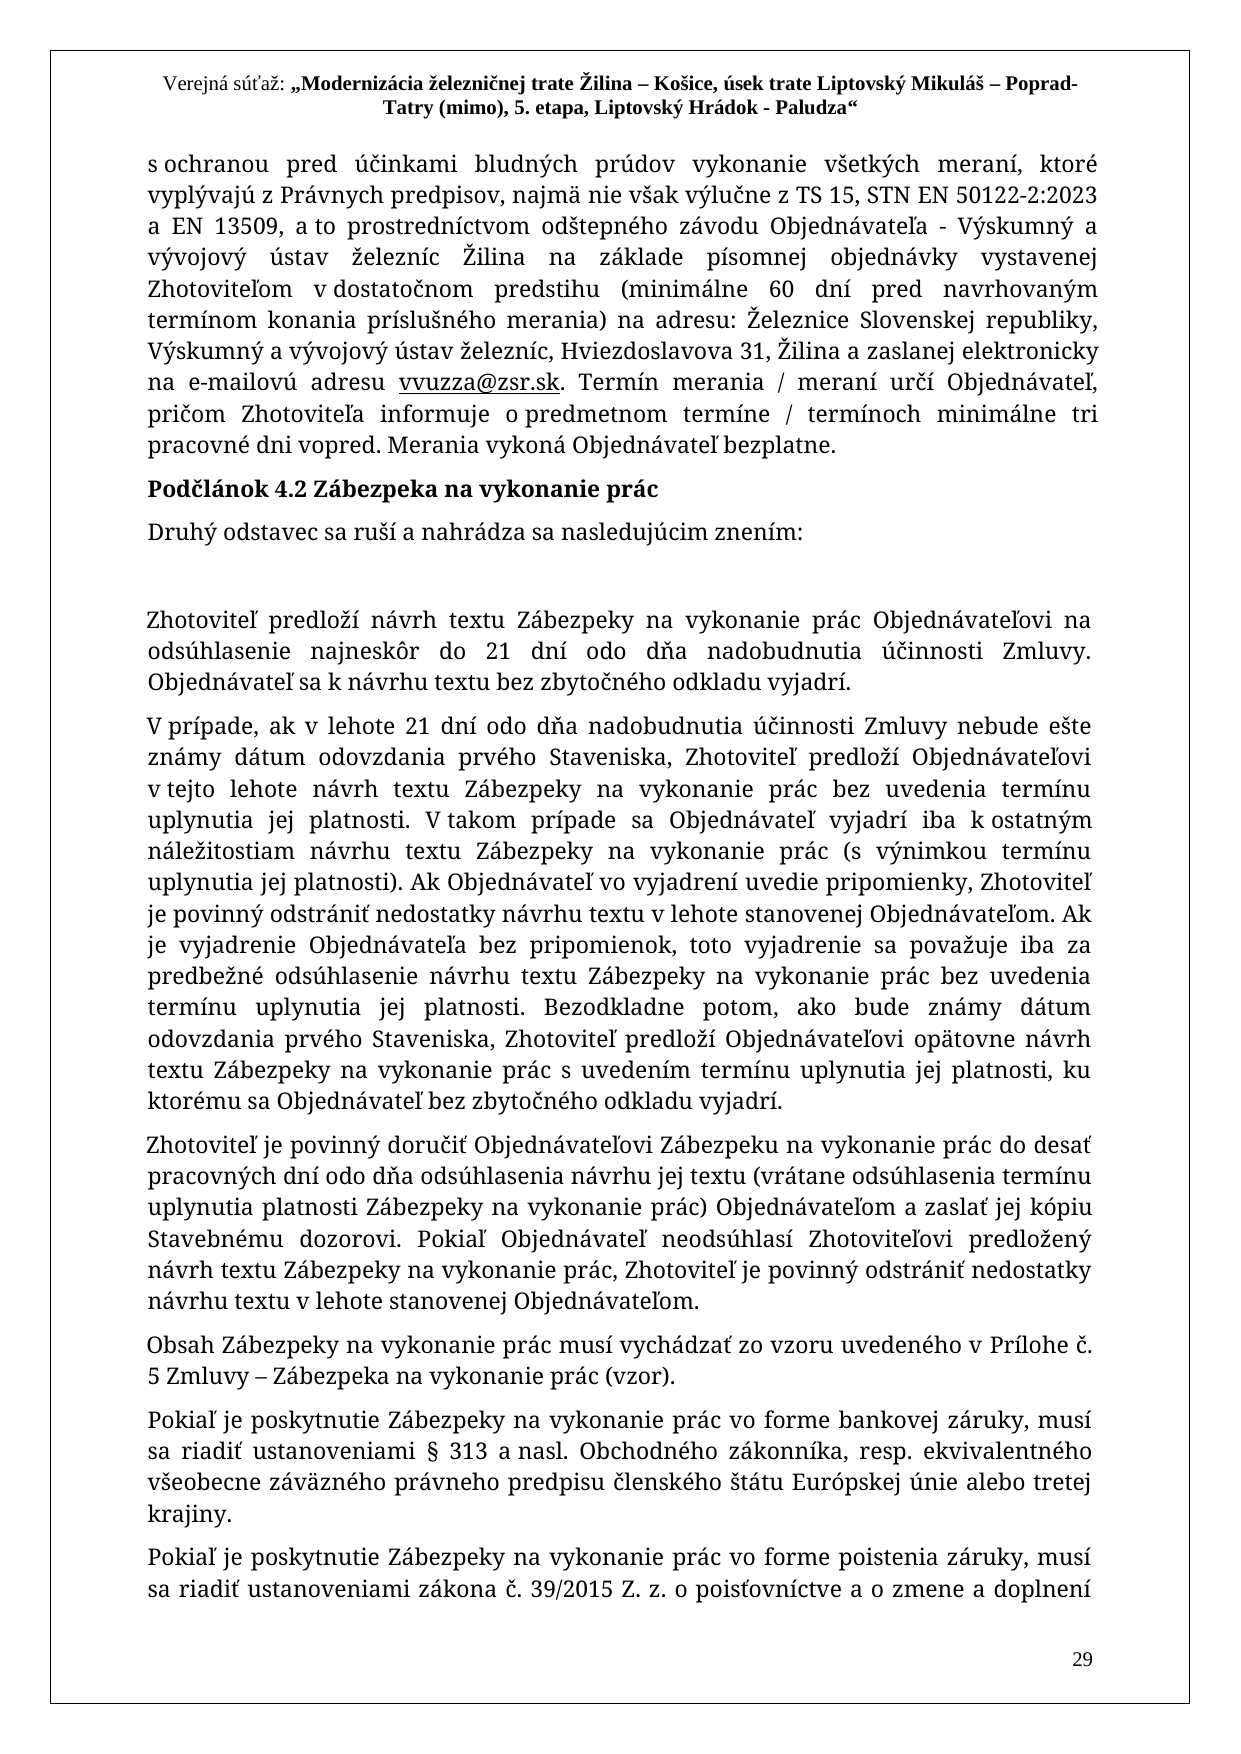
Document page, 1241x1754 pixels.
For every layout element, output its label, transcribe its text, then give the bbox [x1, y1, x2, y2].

text Druhý odstavec sa ruší a nahrádza sa nasledujúcim znením: [147, 516, 1093, 547]
text Podčlánok 4.2 Zábezpeka na vykonanie prác [147, 472, 1093, 504]
text Zhotoviteľ predloží návrh textu Zábezpeky na vykonanie prác Objednávateľovi na odsúhlasenie najneskôr do 21 dní odo dňa nadobudnutia účinnosti Zmluvy. Objednávateľ sa k návrhu textu bez zbytočného odkladu vyjadrí. [146, 604, 1093, 697]
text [147, 1541, 1093, 1604]
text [147, 147, 1099, 460]
text Zhotoviteľ je povinný doručiť Objednávateľovi Zábezpeku na vykonanie prác do desať pracovných dní odo dňa odsúhlasenia návrhu jej textu (vrátane odsúhlasenia termínu uplynutia platnosti Zábezpeky na vykonanie prác) Objednávateľom a zaslať jej kópiu Stavebnému dozorovi. Pokiaľ Objednávateľ neodsúhlasí Zhotoviteľovi predložený návrh textu Zábezpeky na vykonanie prác, Zhotoviteľ je povinný odstrániť nedostatky návrhu textu v lehote stanovenej Objednávateľom. [146, 1129, 1093, 1316]
text V prípade, ak v lehote 21 dní odo dňa nadobudnutia účinnosti Zmluvy nebude ešte známy dátum odovzdania prvého Staveniska, Zhotoviteľ predloží Objednávateľovi v tejto lehote návrh textu Zábezpeky na vykonanie prác bez uvedenia termínu uplynutia jej platnosti. V takom prípade sa Objednávateľ vyjadrí iba k ostatným náležitostiam návrhu textu Zábezpeky na vykonanie prác (s výnimkou termínu uplynutia jej platnosti). Ak Objednávateľ vo vyjadrení uvedie pripomienky, Zhotoviteľ je povinný odstrániť nedostatky návrhu textu v lehote stanovenej Objednávateľom. Ak je vyjadrenie Objednávateľa bez pripomienok, toto vyjadrenie sa považuje iba za predbežné odsúhlasenie návrhu textu Zábezpeky na vykonanie prác bez uvedenia termínu uplynutia jej platnosti. Bezodkladne potom, ako bude známy dátum odovzdania prvého Staveniska, Zhotoviteľ predloží Objednávateľovi opätovne návrh textu Zábezpeky na vykonanie prác s uvedením termínu uplynutia jej platnosti, ku ktorému sa Objednávateľ bez zbytočného odkladu vyjadrí. [146, 710, 1093, 1116]
text Pokiaľ je poskytnutie Zábezpeky na vykonanie prác vo forme bankovej záruky, musí sa riadiť ustanoveniami § 313 a nasl. Obchodného zákonníka, resp. ekvivalentného všeobecne záväzného právneho predpisu členského štátu Európskej únie alebo tretej krajiny. [147, 1404, 1093, 1529]
text Obsah Zábezpeky na vykonanie prác musí vychádzať zo vzoru uvedeného v Prílohe č. 5 Zmluvy – Zábezpeka na vykonanie prác (vzor). [146, 1329, 1093, 1391]
